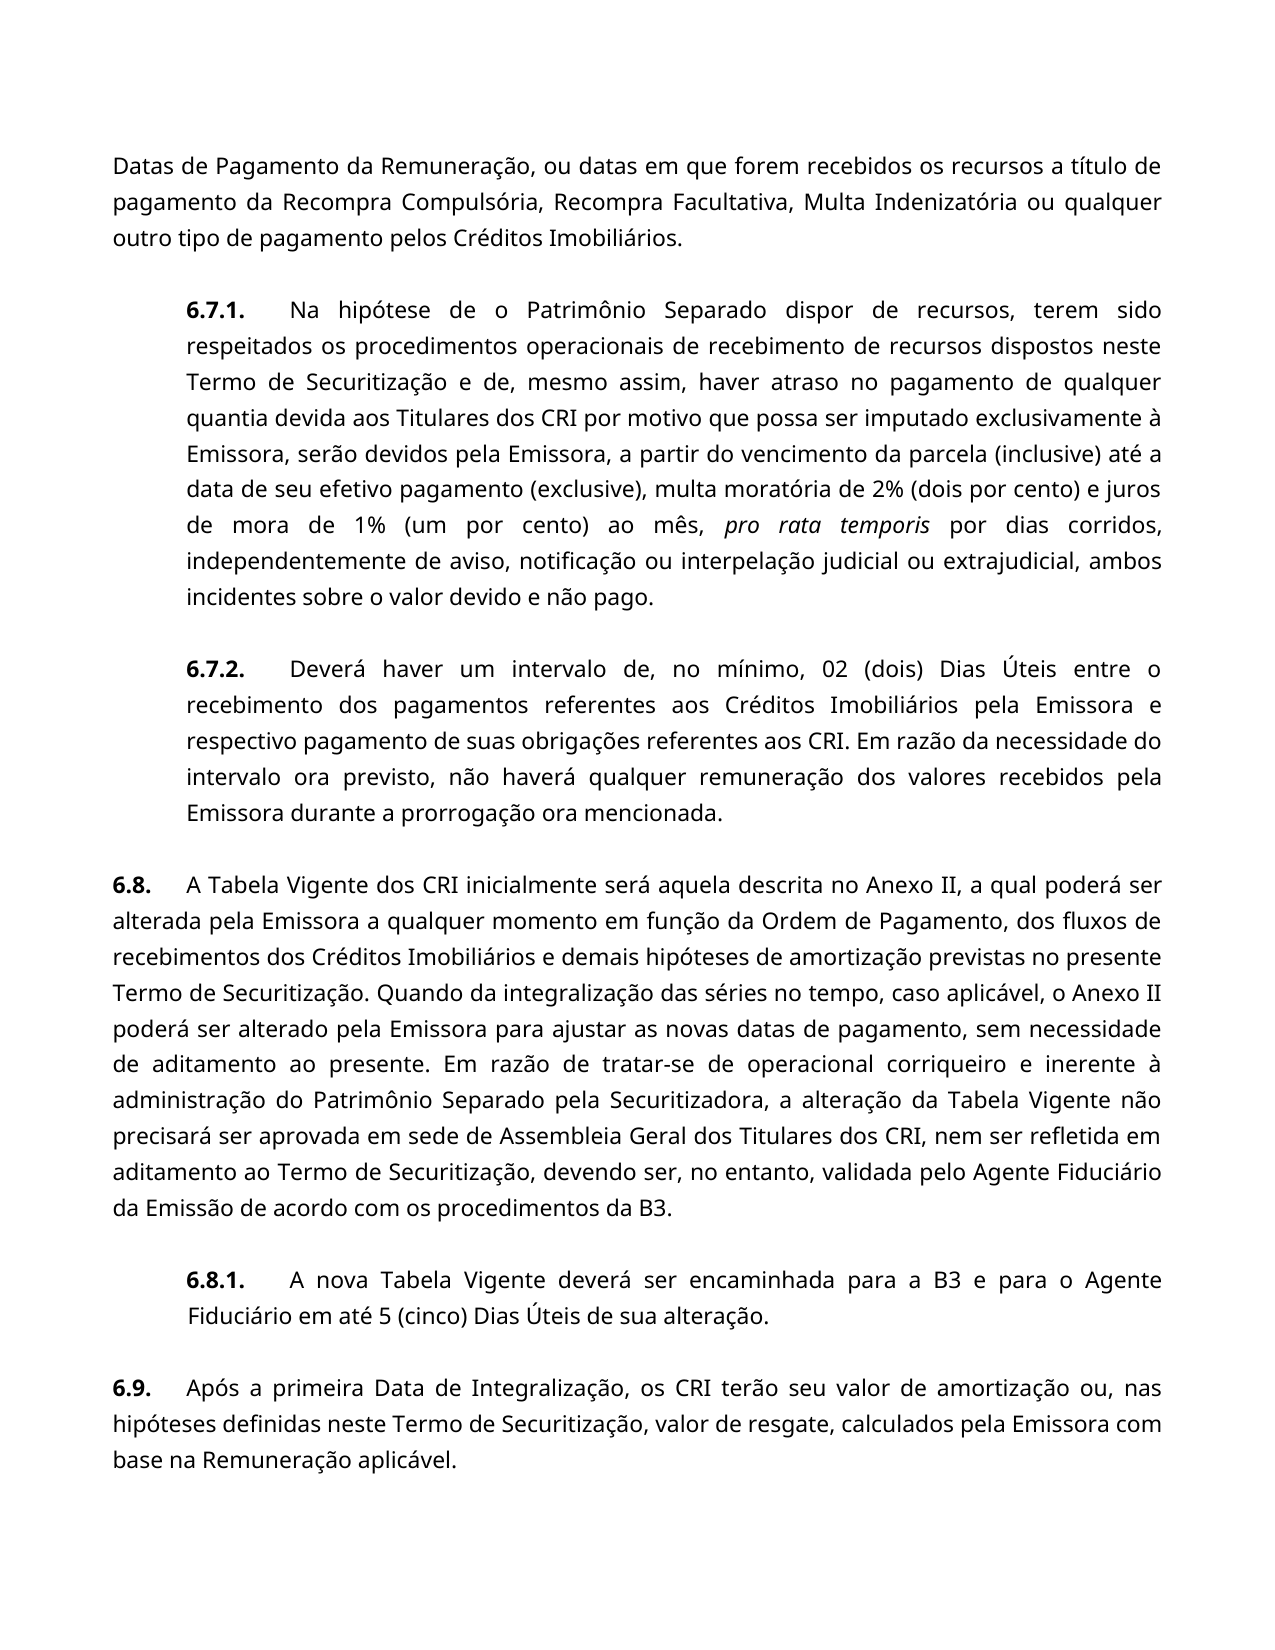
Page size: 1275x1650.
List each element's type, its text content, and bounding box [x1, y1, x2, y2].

list Após a primeira Data de Integralização, os CRI terão seu valor de amortização ou, nas hipóteses definidas neste Termo de Securitização, valor de resgate, calculados pela Emissora com base na Remuneração aplicável. [112, 1372, 1163, 1475]
list A Tabela Vigente dos CRI inicialmente será aquela descrita no Anexo II, a qual poderá ser alterada pela Emissora a qualquer momento em função da Ordem de Pagamento, dos fluxos de recebimentos dos Créditos Imobiliários e demais hipóteses de amortização previstas no presente Termo de Securitização. Quando da integralização das séries no tempo, caso aplicável, o Anexo II poderá ser alterado pela Emissora para ajustar as novas datas de pagamento, sem necessidade de aditamento ao presente. Em razão de tratar-se de operacional corriqueiro e inerente à administração do Patrimônio Separado pela Securitizadora, a alteração da Tabela Vigente não precisará ser aprovada em sede de Assembleia Geral dos Titulares dos CRI, nem ser refletida em aditamento ao Termo de Securitização, devendo ser, no entanto, validada pelo Agente Fiduciário da Emissão de acordo com os procedimentos da B3. [112, 869, 1163, 1223]
text 6.7.1. Na hipótese de o Patrimônio Separado dispor de recursos, terem sido respeitados os procedimentos operacionais de recebimento de recursos dispostos neste Termo de Securitização e de, mesmo assim, haver atraso no pagamento de qualquer quantia devida aos Titulares dos CRI por motivo que possa ser imputado exclusivamente à Emissora, serão devidos pela Emissora, a partir do vencimento da parcela (inclusive) até a data de seu efetivo pagamento (exclusive), multa moratória de 2% (dois por cento) e juros de mora de 1% (um por cento) ao mês, pro rata temporis por dias corridos, independentemente de aviso, notificação ou interpelação judicial ou extrajudicial, ambos incidentes sobre o valor devido e não pago. [186, 294, 1163, 612]
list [112, 150, 1163, 253]
list A nova Tabela Vigente deverá ser encaminhada para a B3 e para o Agente Fiduciário em até 5 (cinco) Dias Úteis de sua alteração. [186, 1264, 1163, 1331]
text 6.7.2. Deverá haver um intervalo de, no mínimo, 02 (dois) Dias Úteis entre o recebimento dos pagamentos referentes aos Créditos Imobiliários pela Emissora e respectivo pagamento de suas obrigações referentes aos CRI. Em razão da necessidade do intervalo ora previsto, não haverá qualquer remuneração dos valores recebidos pela Emissora durante a prorrogação ora mencionada. [186, 653, 1163, 828]
